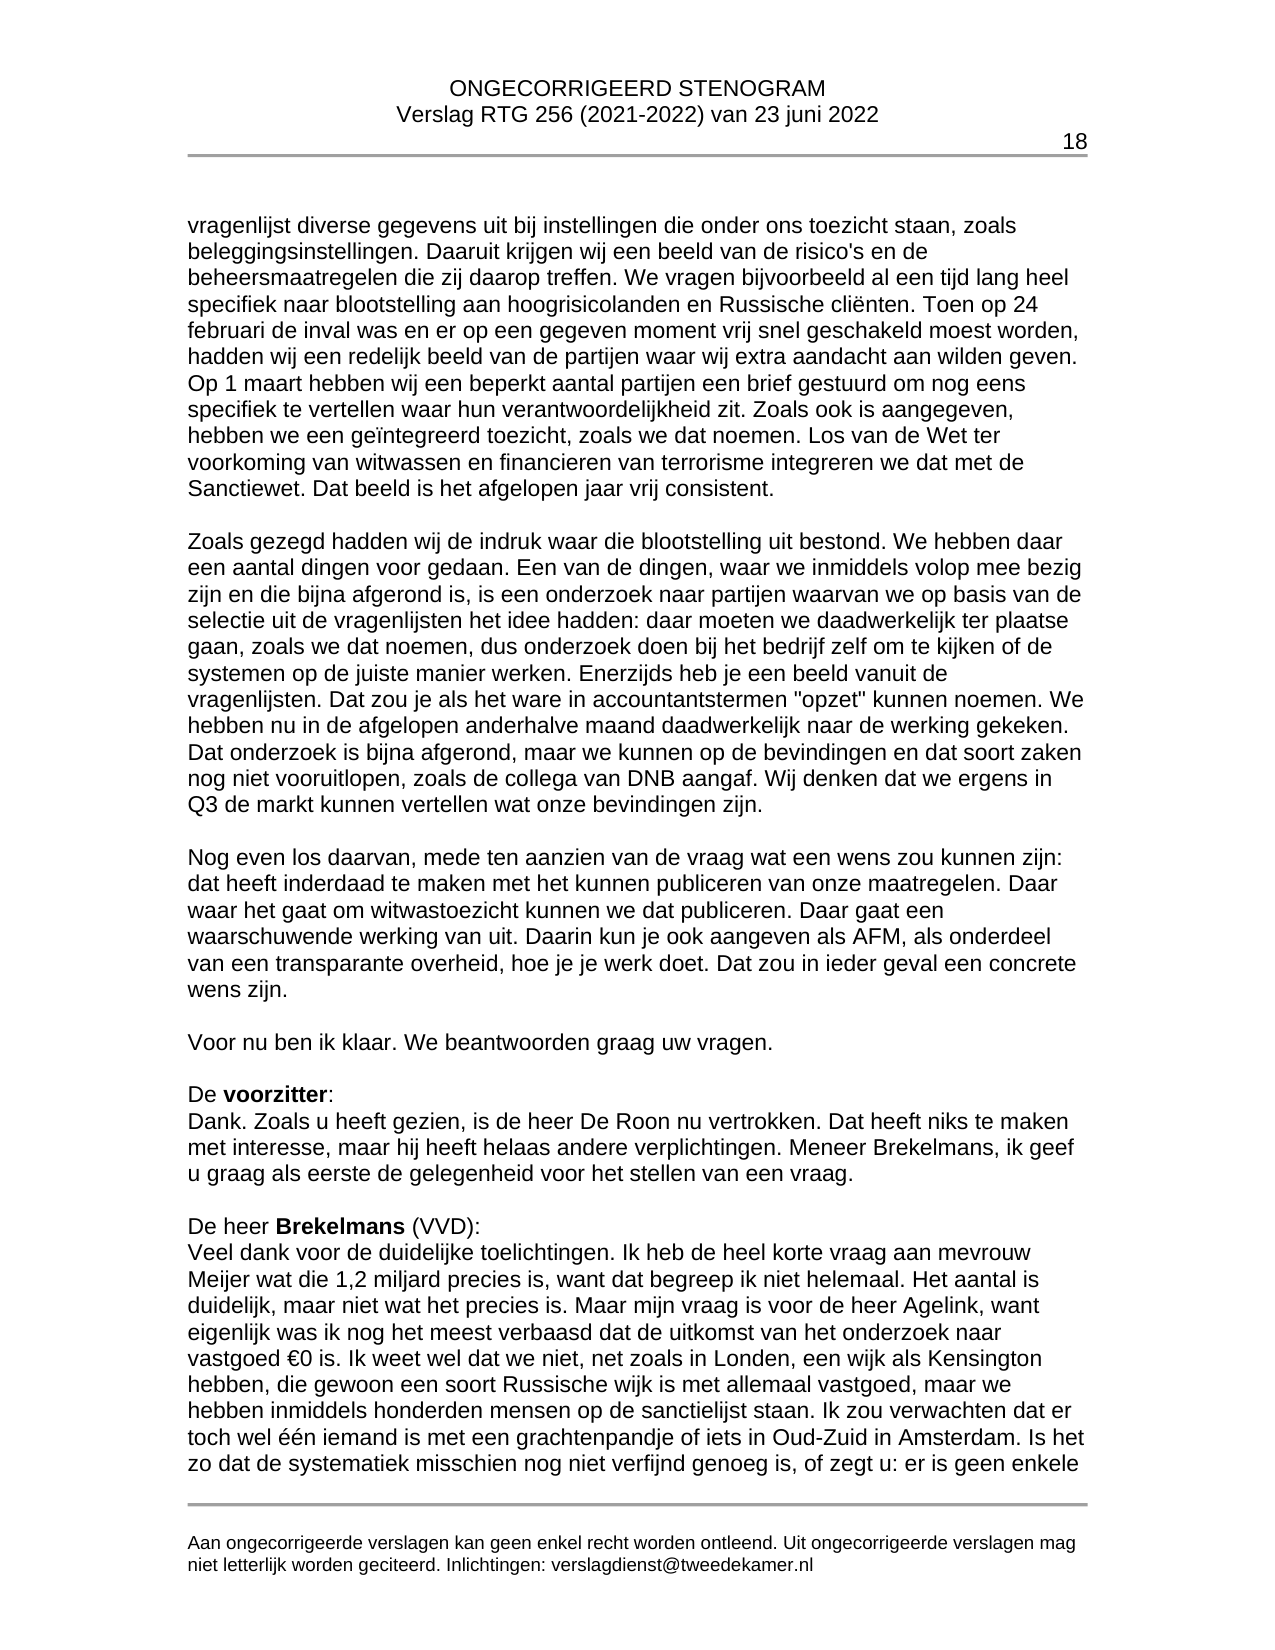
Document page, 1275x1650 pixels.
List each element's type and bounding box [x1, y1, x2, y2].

text [187, 212, 1087, 1477]
